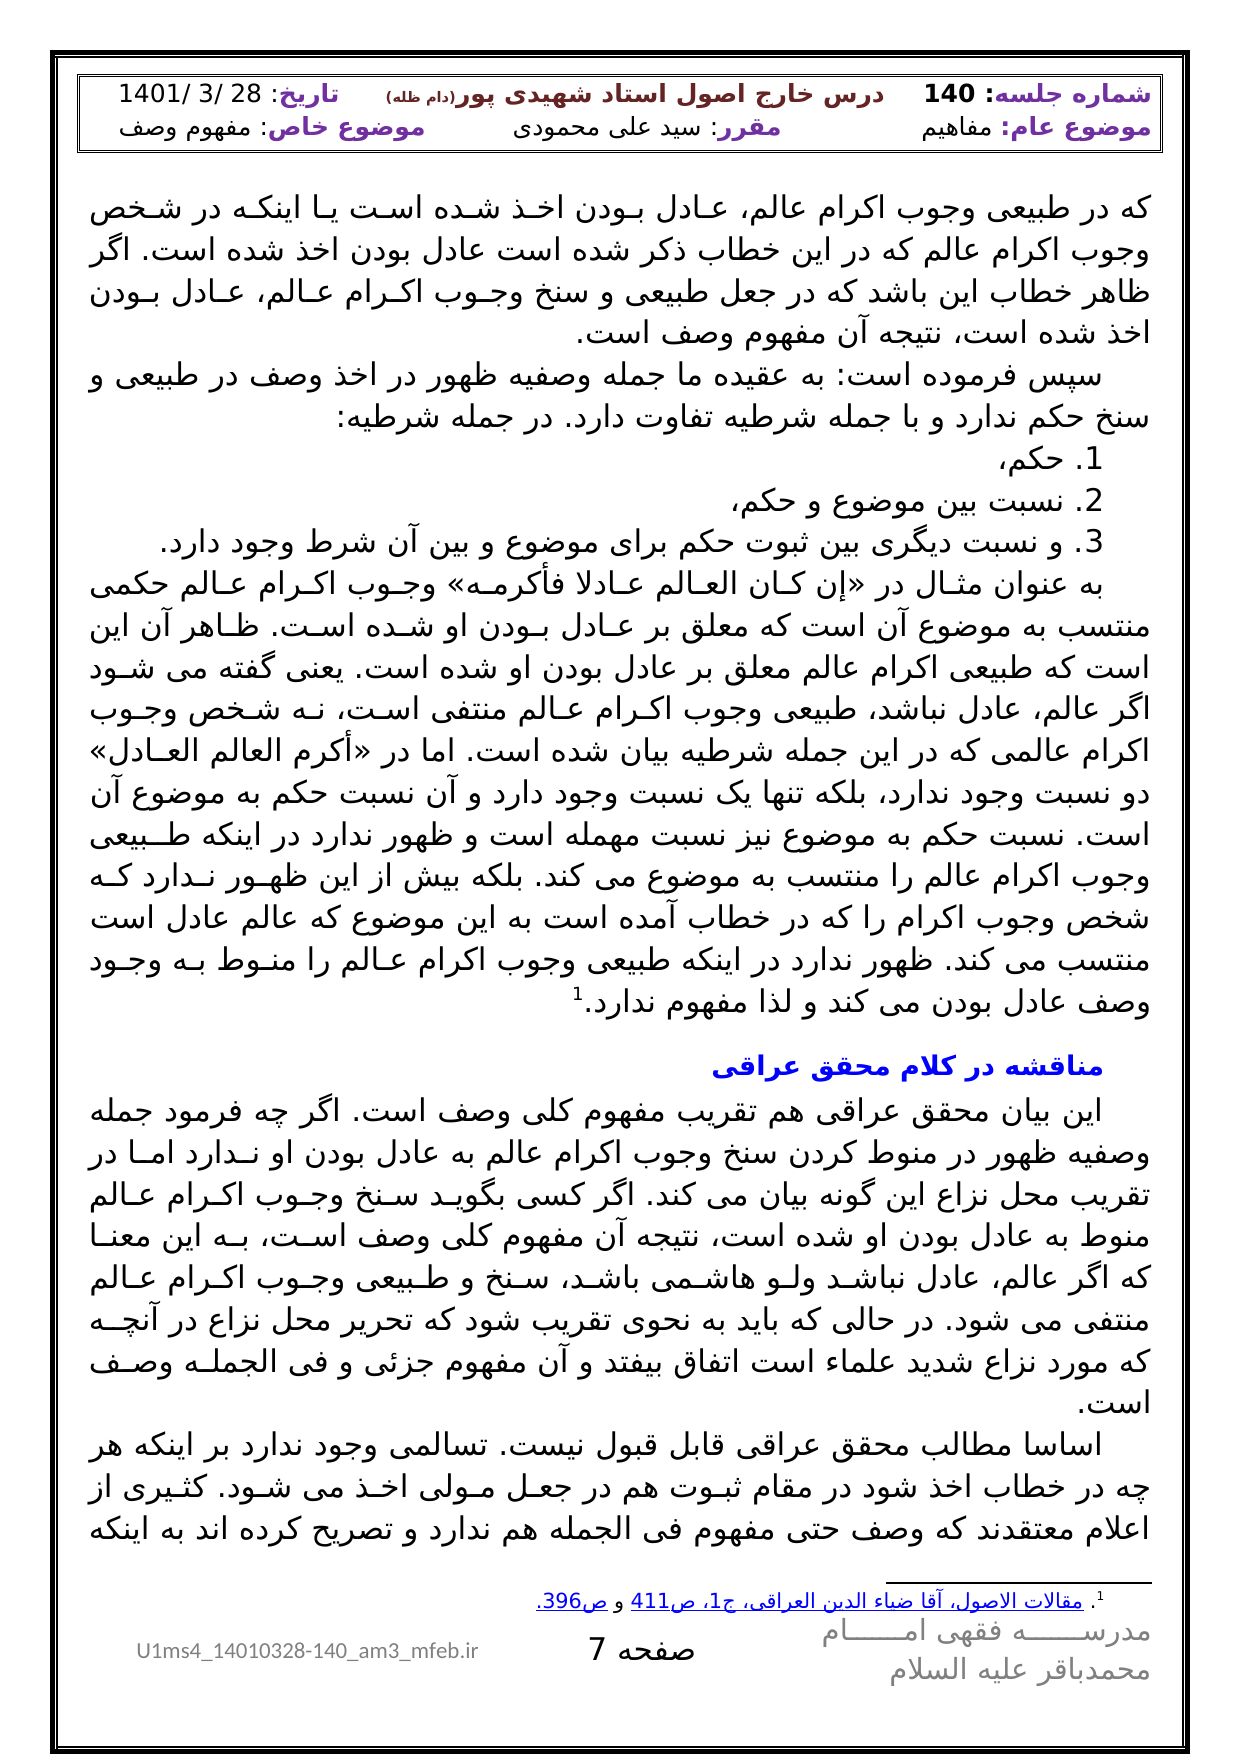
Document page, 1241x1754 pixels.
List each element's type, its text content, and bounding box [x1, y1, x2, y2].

text این بیان محقق عراقی هم تقریب مفهوم کلی وصف است. اگر چه فرمود جمله وصفیه ظهور در منوط کردن سنخ وجوب اکرام عالم به عادل بودن او ندارد اما در تقریب محل نزاع این گونه بیان می کند. اگر کسی بگوید سنخ وجوب اکرام عالم منوط به عادل بودن او شده است، نتیجه آن مفهوم کلی وصف است، به این معنا که اگر عالم، عادل نباشد ولو هاشمی باشد، سنخ و طبیعی وجوب اکرام عالم منتفی می شود. در حالی که باید به نحوی تقریب شود که تحریر محل نزاع در آنچه که مورد نزاع شدید علماء است اتفاق بیفتد و آن مفهوم جزئی و فی الجمله وصف است. [89, 1092, 1152, 1421]
text 1. حکم، [89, 440, 1152, 476]
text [89, 189, 1152, 351]
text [89, 1427, 1152, 1546]
text 3. و نسبت دیگری بین ثبوت حکم برای موضوع و بین آن شرط وجود دارد. [89, 524, 1152, 560]
text 2. نسبت بین موضوع و حکم، [89, 482, 1152, 518]
text به عنوان مثال در «إن کان العالم عادلا فأکرمه» وجوب اکرام عالم حکمی منتسب به موضوع آن است که معلق بر عادل بودن او شده است. ظاهر آن این است که طبیعی اکرام عالم معلق بر عادل بودن او شده است. یعنی گفته می شود اگر عالم، عادل نباشد، طبیعی وجوب اکرام عالم منتفی است، نه شخص وجوب اکرام عالمی که در این جمله شرطیه بیان شده است. اما در «أکرم العالم العادل» دو نسبت وجود ندارد، بلکه تنها یک نسبت وجود دارد و آن نسبت حکم به موضوع آن است. نسبت حکم به موضوع نیز نسبت مهمله است و ظهور ندارد در اینکه طبیعی وجوب اکرام عالم را منتسب به موضوع می کند. بلکه بیش از این ظهور ندارد که شخص وجوب اکرام را که در خطاب آمده است به این موضوع که عالم عادل است منتسب می کند. ظهور ندارد در اینکه طبیعی وجوب اکرام عالم را منوط به وجود وصف عادل بودن می کند و لذا مفهوم ندارد. [89, 565, 1152, 1019]
text سپس فرموده است: به عقیده ما جمله وصفیه ظهور در اخذ وصف در طبیعی و سنخ حکم ندارد و با جمله شرطیه تفاوت دارد. در جمله شرطیه: [89, 357, 1152, 435]
subtitle مناقشه در کلام محقق عراقی [89, 1050, 1152, 1081]
